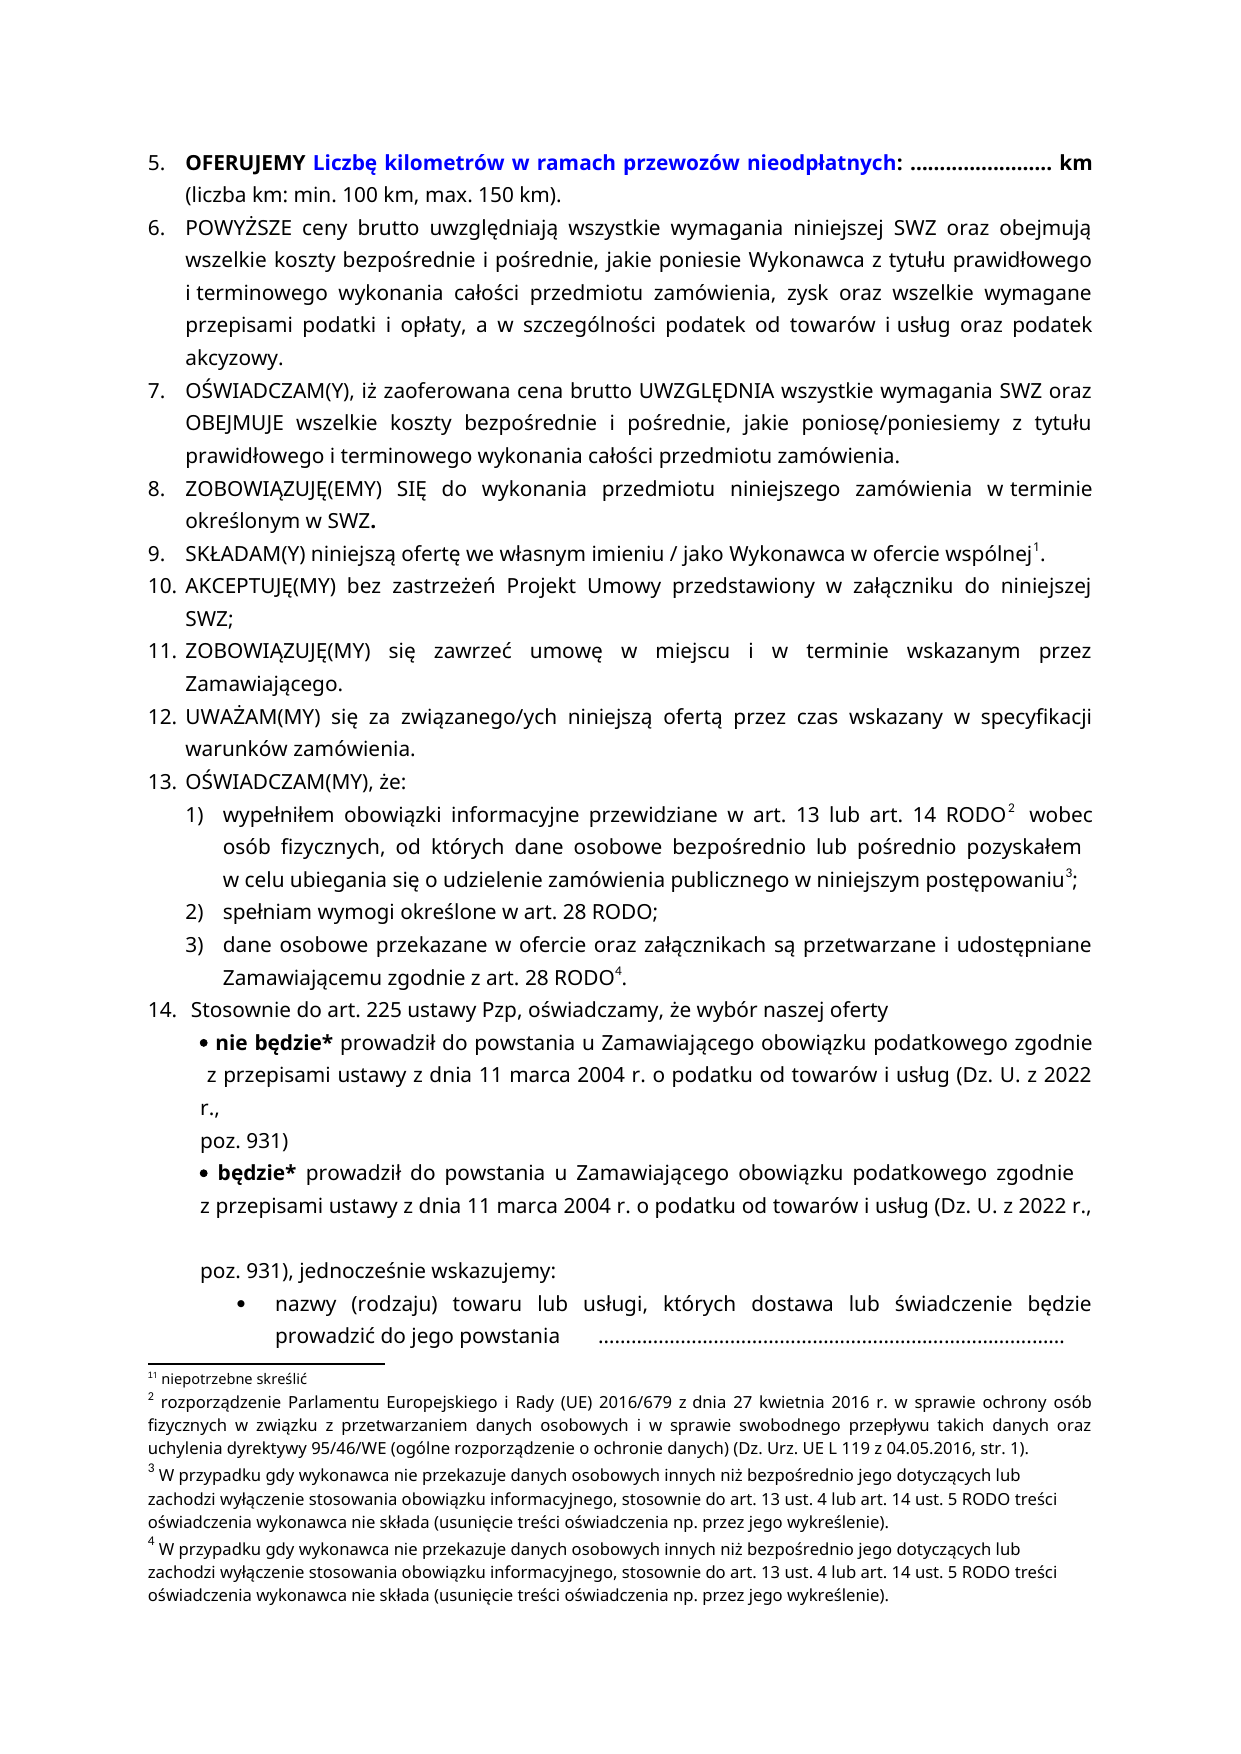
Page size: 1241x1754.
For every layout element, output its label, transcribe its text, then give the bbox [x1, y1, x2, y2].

list OŚWIADCZAM(Y), iż zaoferowana cena brutto UWZGLĘDNIA wszystkie wymagania SWZ oraz OBEJMUJE wszelkie koszty bezpośrednie i pośrednie, jakie poniosę/poniesiemy z tytułu prawidłowego i terminowego wykonania całości przedmiotu zamówienia. [148, 376, 1093, 469]
list spełniam wymogi określone w art. 28 RODO; [185, 897, 1093, 926]
list dane osobowe przekazane w ofercie oraz załącznikach są przetwarzane i udostępniane Zamawiającemu zgodnie z art. 28 RODO. [185, 930, 1093, 991]
list OFERUJEMY Liczbę kilometrów w ramach przewozów nieodpłatnych: ……..........…….. km (liczba km: min. 100 km, max. 150 km). [148, 148, 1093, 209]
list ZOBOWIĄZUJĘ(EMY) SIĘ do wykonania przedmiotu niniejszego zamówienia w terminie określonym w SWZ. [148, 474, 1093, 535]
list OŚWIADCZAM(MY), że: [148, 767, 1093, 796]
list wypełniłem obowiązki informacyjne przewidziane w art. 13 lub art. 14 RODO wobec osób fizycznych, od których dane osobowe bezpośrednio lub pośrednio pozyskałem w celu ubiegania się o udzielenie zamówienia publicznego w niniejszym postępowaniu; [185, 800, 1093, 893]
text nie będzie* prowadził do powstania u Zamawiającego obowiązku podatkowego zgodnie z przepisami ustawy z dnia 11 marca 2004 r. o podatku od towarów i usług (Dz. U. z 2022 r., poz. 931) [200, 1028, 1093, 1154]
list POWYŻSZE ceny brutto uwzględniają wszystkie wymagania niniejszej SWZ oraz obejmują wszelkie koszty bezpośrednie i pośrednie, jakie poniesie Wykonawca z tytułu prawidłowego i terminowego wykonania całości przedmiotu zamówienia, zysk oraz wszelkie wymagane przepisami podatki i opłaty, a w szczególności podatek od towarów i usług oraz podatek akcyzowy. [148, 213, 1093, 372]
list SKŁADAM(Y) niniejszą ofertę we własnym imieniu / jako Wykonawca w ofercie wspólnej. [148, 539, 1093, 567]
list UWAŻAM(MY) się za związanego/ych niniejszą ofertą przez czas wskazany w specyfikacji warunków zamówienia. [148, 702, 1093, 763]
text będzie* prowadził do powstania u Zamawiającego obowiązku podatkowego zgodnie z przepisami ustawy z dnia 11 marca 2004 r. o podatku od towarów i usług (Dz. U. z 2022 r., poz. 931), jednocześnie wskazujemy: [200, 1158, 1093, 1284]
list ZOBOWIĄZUJĘ(MY) się zawrzeć umowę w miejscu i w terminie wskazanym przez Zamawiającego. [148, 637, 1093, 698]
list AKCEPTUJĘ(MY) bez zastrzeżeń Projekt Umowy przedstawiony w załączniku do niniejszej SWZ; [148, 571, 1093, 632]
list nazwy (rodzaju) towaru lub usługi, których dostawa lub świadczenie będzie prowadzić do jego powstania …………………………………………………………………….…… [237, 1289, 1093, 1350]
list Stosownie do art. 225 ustawy Pzp, oświadczamy, że wybór naszej oferty [148, 995, 1093, 1024]
